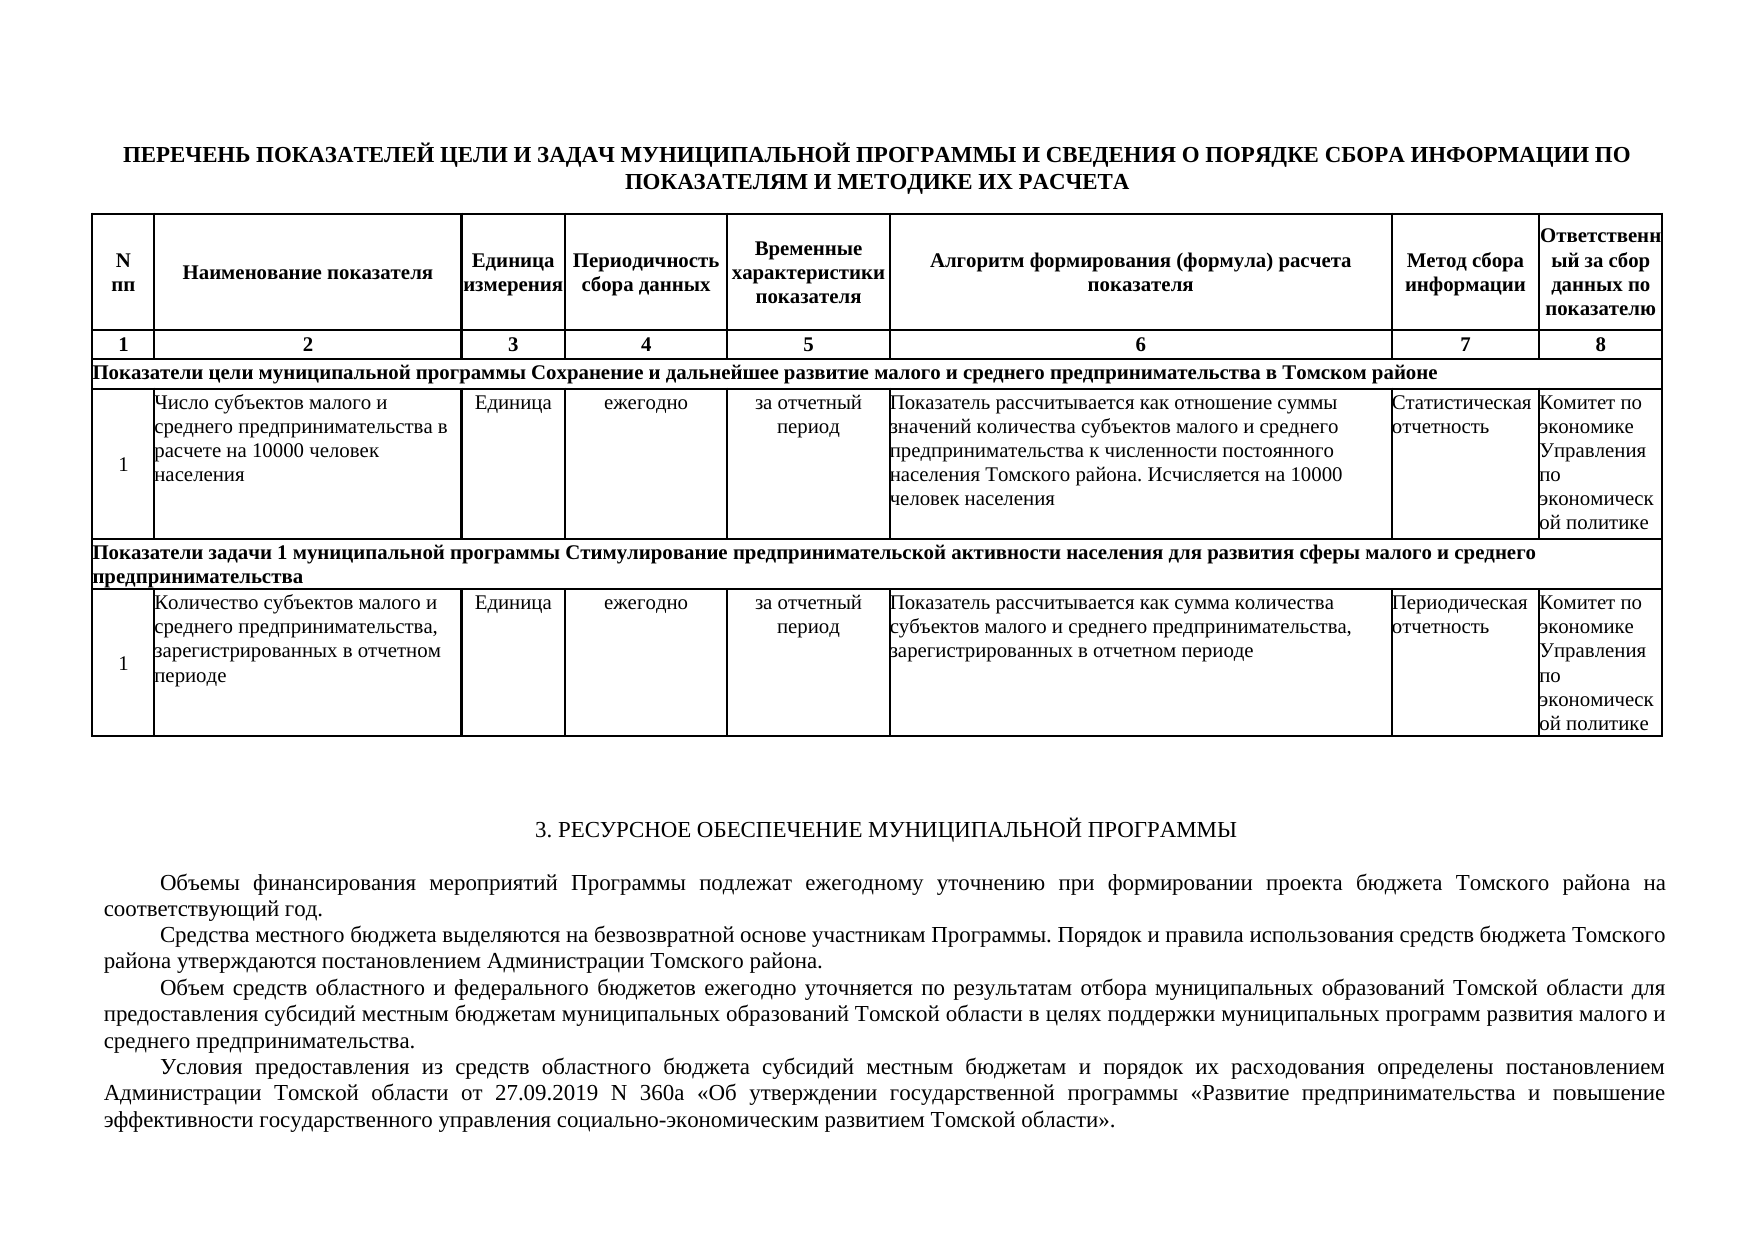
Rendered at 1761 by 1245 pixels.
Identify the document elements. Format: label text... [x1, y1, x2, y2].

text Условия предоставления из средств областного бюджета субсидий местным бюджетам и порядок их расходования определены постановлением Администрации Томской области от 27.09.2019 N 360а «Об утверждении государственной программы «Развитие предпринимательства и повышение эффективности государственного управления социально-экономическим развитием Томской области». [103, 1053, 1668, 1132]
table_cell 3 [463, 331, 564, 358]
text 3. РЕСУРСНОЕ ОБЕСПЕЧЕНИЕ МУНИЦИПАЛЬНОЙ ПРОГРАММЫ [103, 816, 1668, 842]
table_cell 1 [93, 590, 153, 735]
table_cell Единица измерения [463, 215, 564, 329]
table_cell Периодичность сбора данных [566, 215, 726, 329]
table_cell ежегодно [566, 590, 726, 735]
text Средства местного бюджета выделяются на безвозвратной основе участникам Программы. Порядок и правила использования средств бюджета Томского района утверждаются постановлением Администрации Томского района. [103, 921, 1668, 974]
table_cell Статистическая отчетность [1393, 390, 1538, 538]
table_cell Число субъектов малого и среднего предпринимательства в расчете на 10000 человек населения [155, 390, 460, 538]
table_cell 8 [1540, 331, 1661, 358]
table_cell Временные характеристики показателя [728, 215, 889, 329]
text Объемы финансирования мероприятий Программы подлежат ежегодному уточнению при формировании проекта бюджета Томского района на соответствующий год. [103, 868, 1668, 921]
table_cell Показатели задачи 1 муниципальной программы Стимулирование предпринимательской активности населения для развития сферы малого и среднего предпринимательства [93, 540, 1661, 588]
table_cell 5 [728, 331, 889, 358]
table_cell Единица [463, 590, 564, 735]
table_cell 1 [93, 390, 153, 538]
table_cell 6 [891, 331, 1391, 358]
table_cell Наименование показателя [155, 215, 460, 329]
table_cell N пп [93, 215, 153, 329]
table_cell за отчетный период [728, 390, 889, 538]
table_cell Показатель рассчитывается как сумма количества субъектов малого и среднего предпринимательства, зарегистрированных в отчетном периоде [891, 590, 1391, 735]
table_cell 2 [155, 331, 460, 358]
table_cell Ответственный за сбор данных по показателю [1540, 215, 1661, 329]
table_cell за отчетный период [728, 590, 889, 735]
table_header ПЕРЕЧЕНЬ ПОКАЗАТЕЛЕЙ ЦЕЛИ И ЗАДАЧ МУНИЦИПАЛЬНОЙ ПРОГРАММЫ И СВЕДЕНИЯ О ПОРЯДКЕ СБОРА ИНФОРМАЦИИ ПО ПОКАЗАТЕЛЯМ И МЕТОДИКЕ ИХ РАСЧЕТА [92, 123, 1662, 212]
table_cell Метод сбора информации [1393, 215, 1538, 329]
table_cell Единица [463, 390, 564, 538]
table_cell 4 [566, 331, 726, 358]
table_cell Количество субъектов малого и среднего предпринимательства, зарегистрированных в отчетном периоде [155, 590, 460, 735]
table_cell Показатель рассчитывается как отношение суммы значений количества субъектов малого и среднего предпринимательства к численности постоянного населения Томского района. Исчисляется на 10000 человек населения [891, 390, 1391, 538]
table_cell ежегодно [566, 390, 726, 538]
table_cell 1 [93, 331, 153, 358]
table_cell Комитет по экономике Управления по экономической политике [1540, 390, 1661, 538]
table_cell 7 [1393, 331, 1538, 358]
text Объем средств областного и федерального бюджетов ежегодно уточняется по результатам отбора муниципальных образований Томской области для предоставления субсидий местным бюджетам муниципальных образований Томской области в целях поддержки муниципальных программ развития малого и среднего предпринимательства. [103, 974, 1668, 1053]
table_cell Показатели цели муниципальной программы Сохранение и дальнейшее развитие малого и среднего предпринимательства в Томском районе [93, 360, 1661, 388]
table_cell Комитет по экономике Управления по экономической политике [1540, 590, 1661, 735]
table_cell Алгоритм формирования (формула) расчета показателя [891, 215, 1391, 329]
table_cell Периодическая отчетность [1393, 590, 1538, 735]
